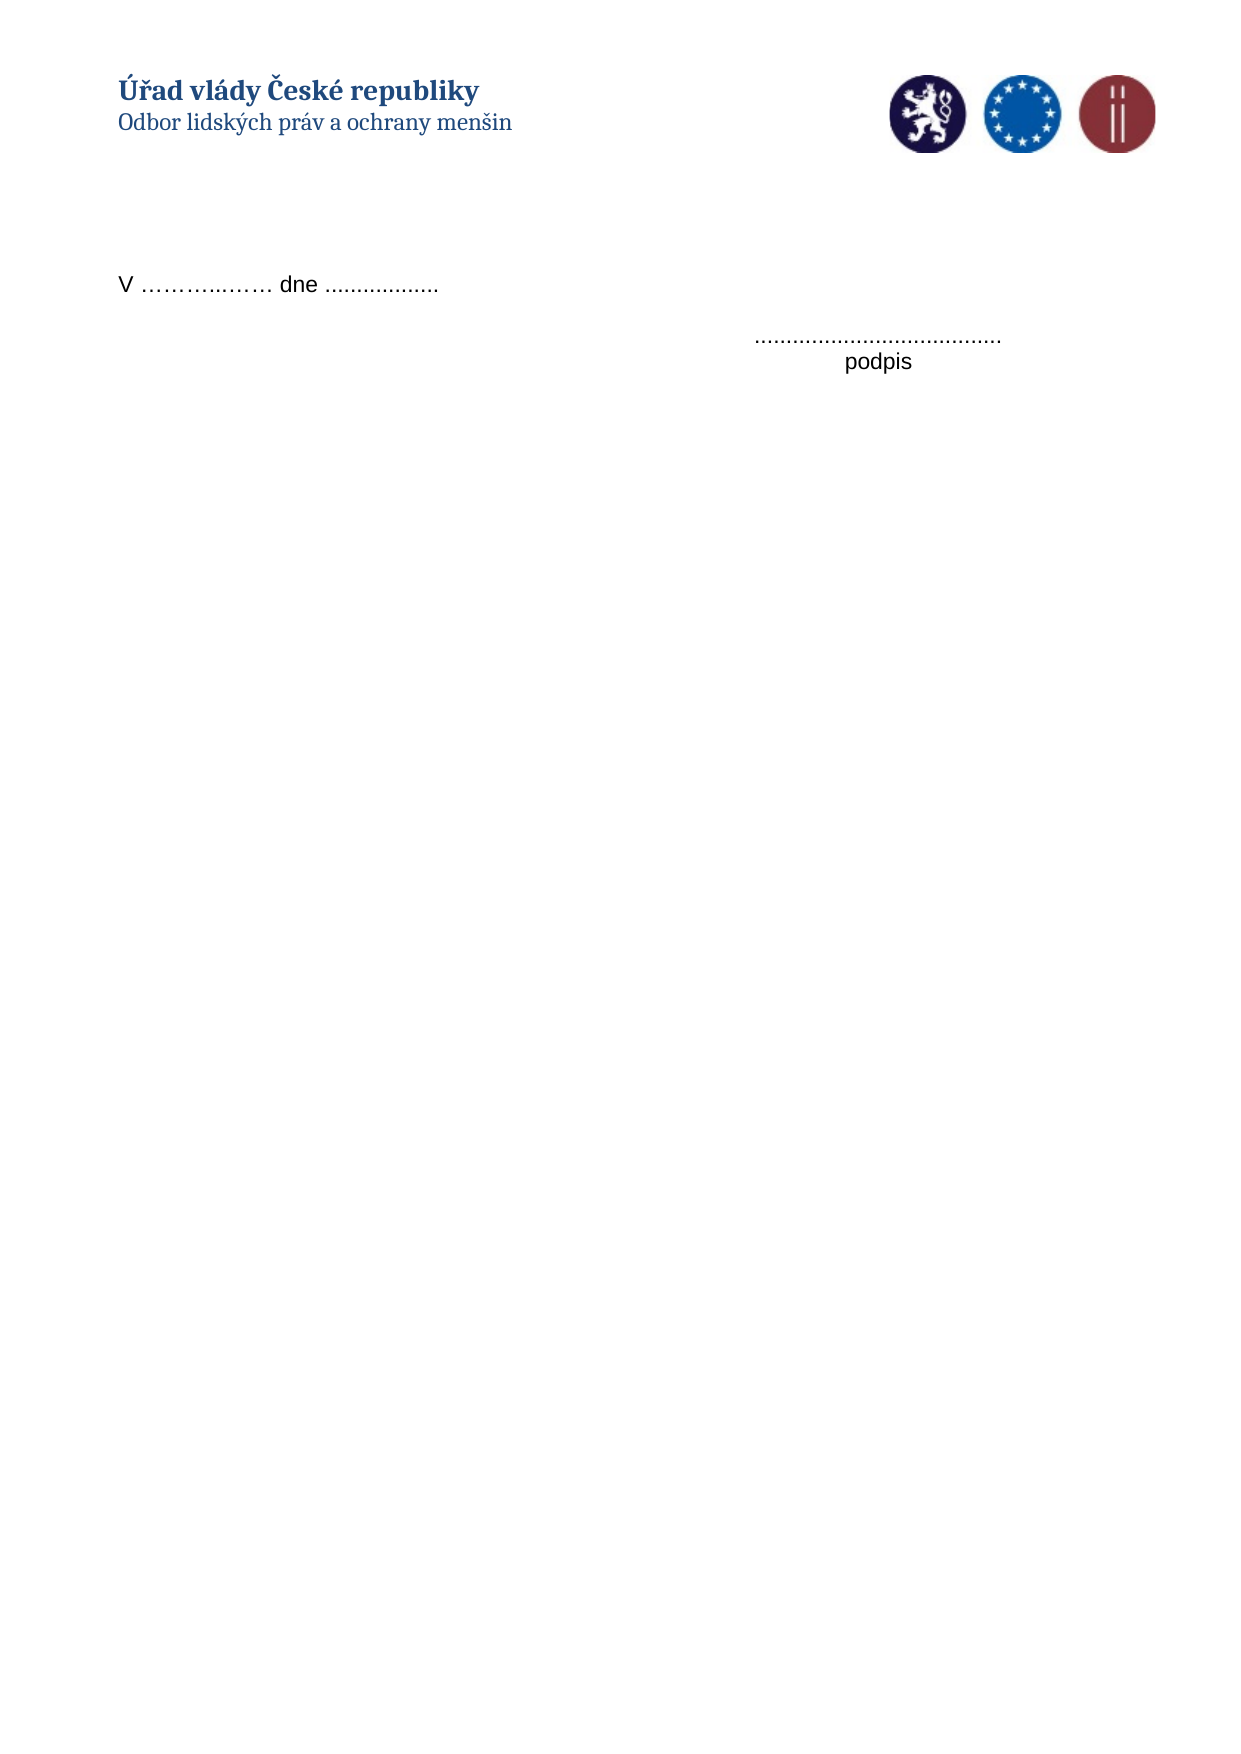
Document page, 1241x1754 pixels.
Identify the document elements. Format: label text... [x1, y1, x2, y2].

text V ………...…… dne .................. [118, 271, 1122, 297]
text podpis [561, 348, 1122, 375]
text ....................................... [561, 322, 1122, 348]
picture [889, 75, 1156, 153]
